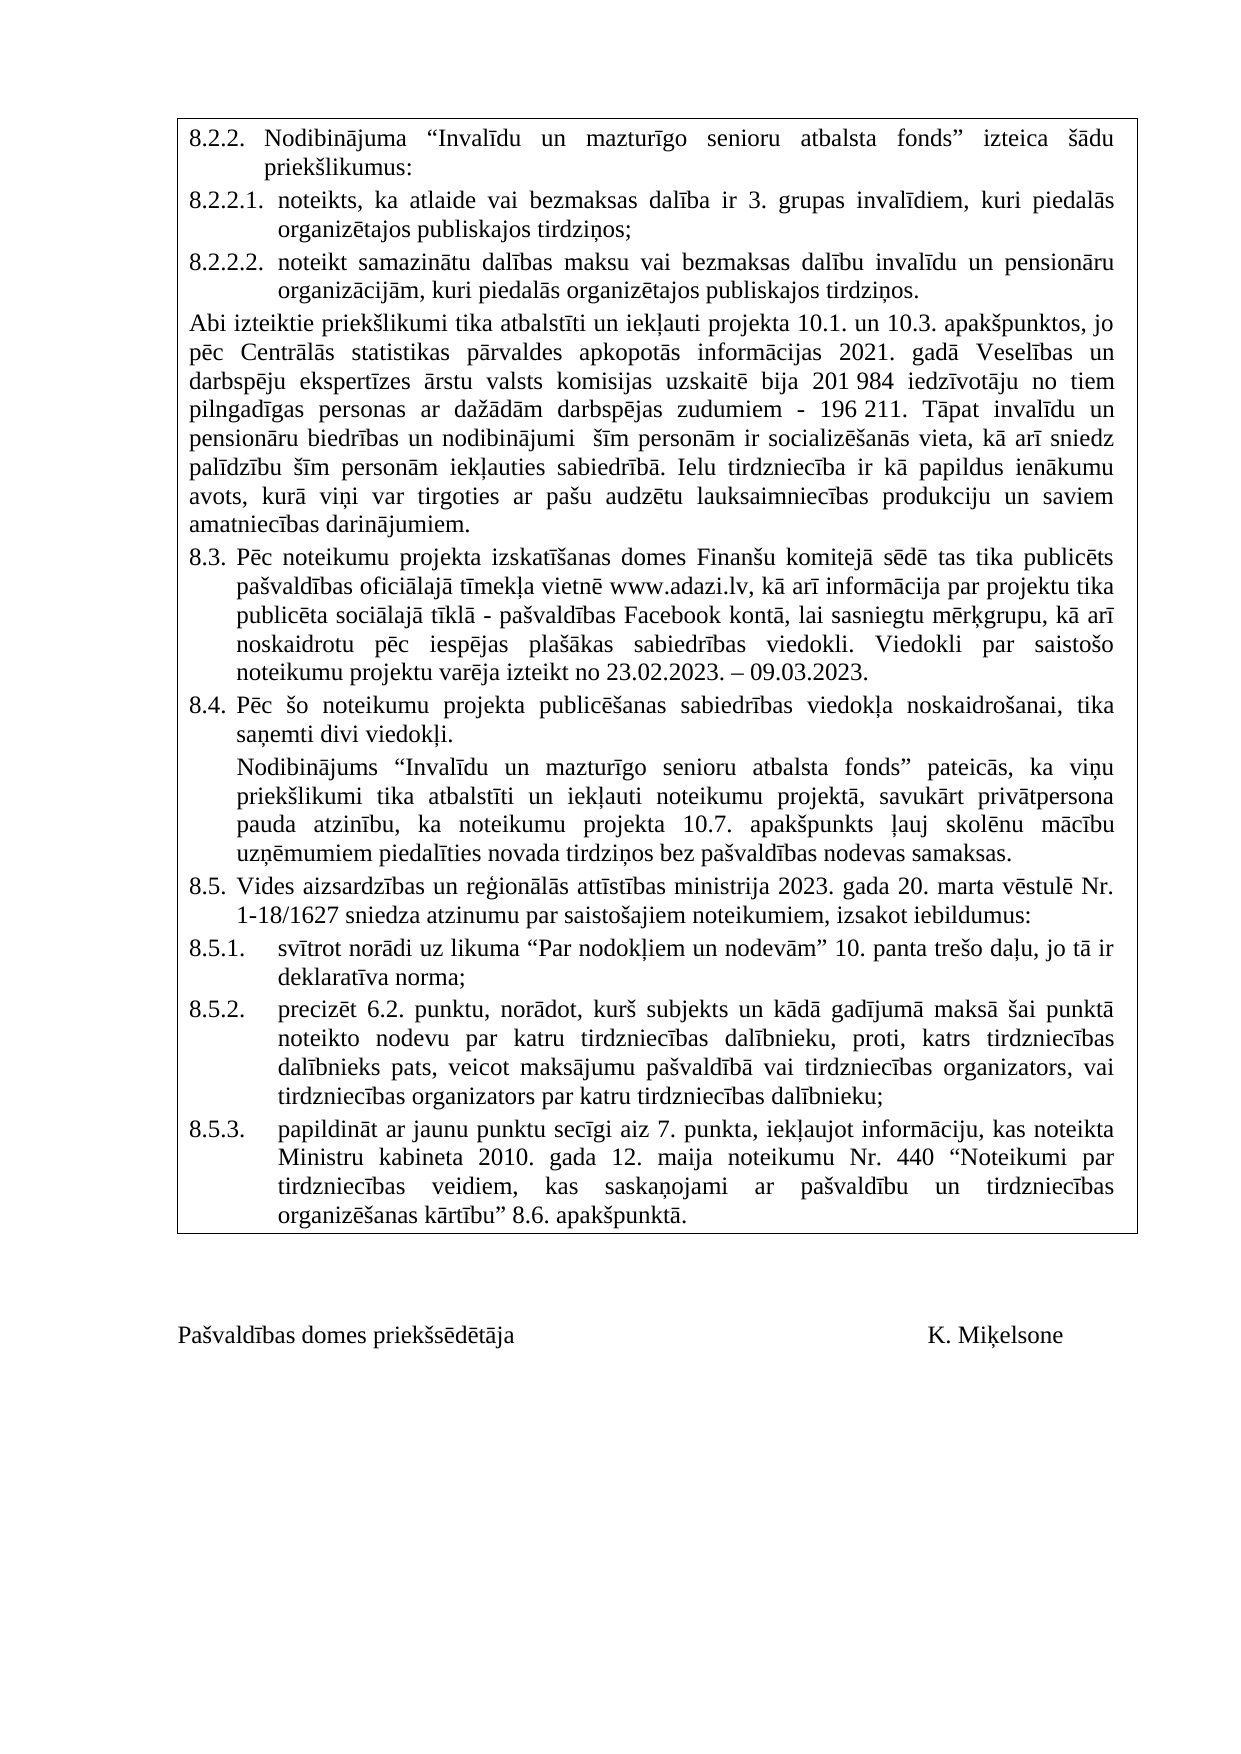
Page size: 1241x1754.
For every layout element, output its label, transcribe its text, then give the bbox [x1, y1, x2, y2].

text Pašvaldības domes priekšsēdētāja K. Miķelsone [177, 1320, 1122, 1349]
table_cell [178, 119, 1137, 1233]
